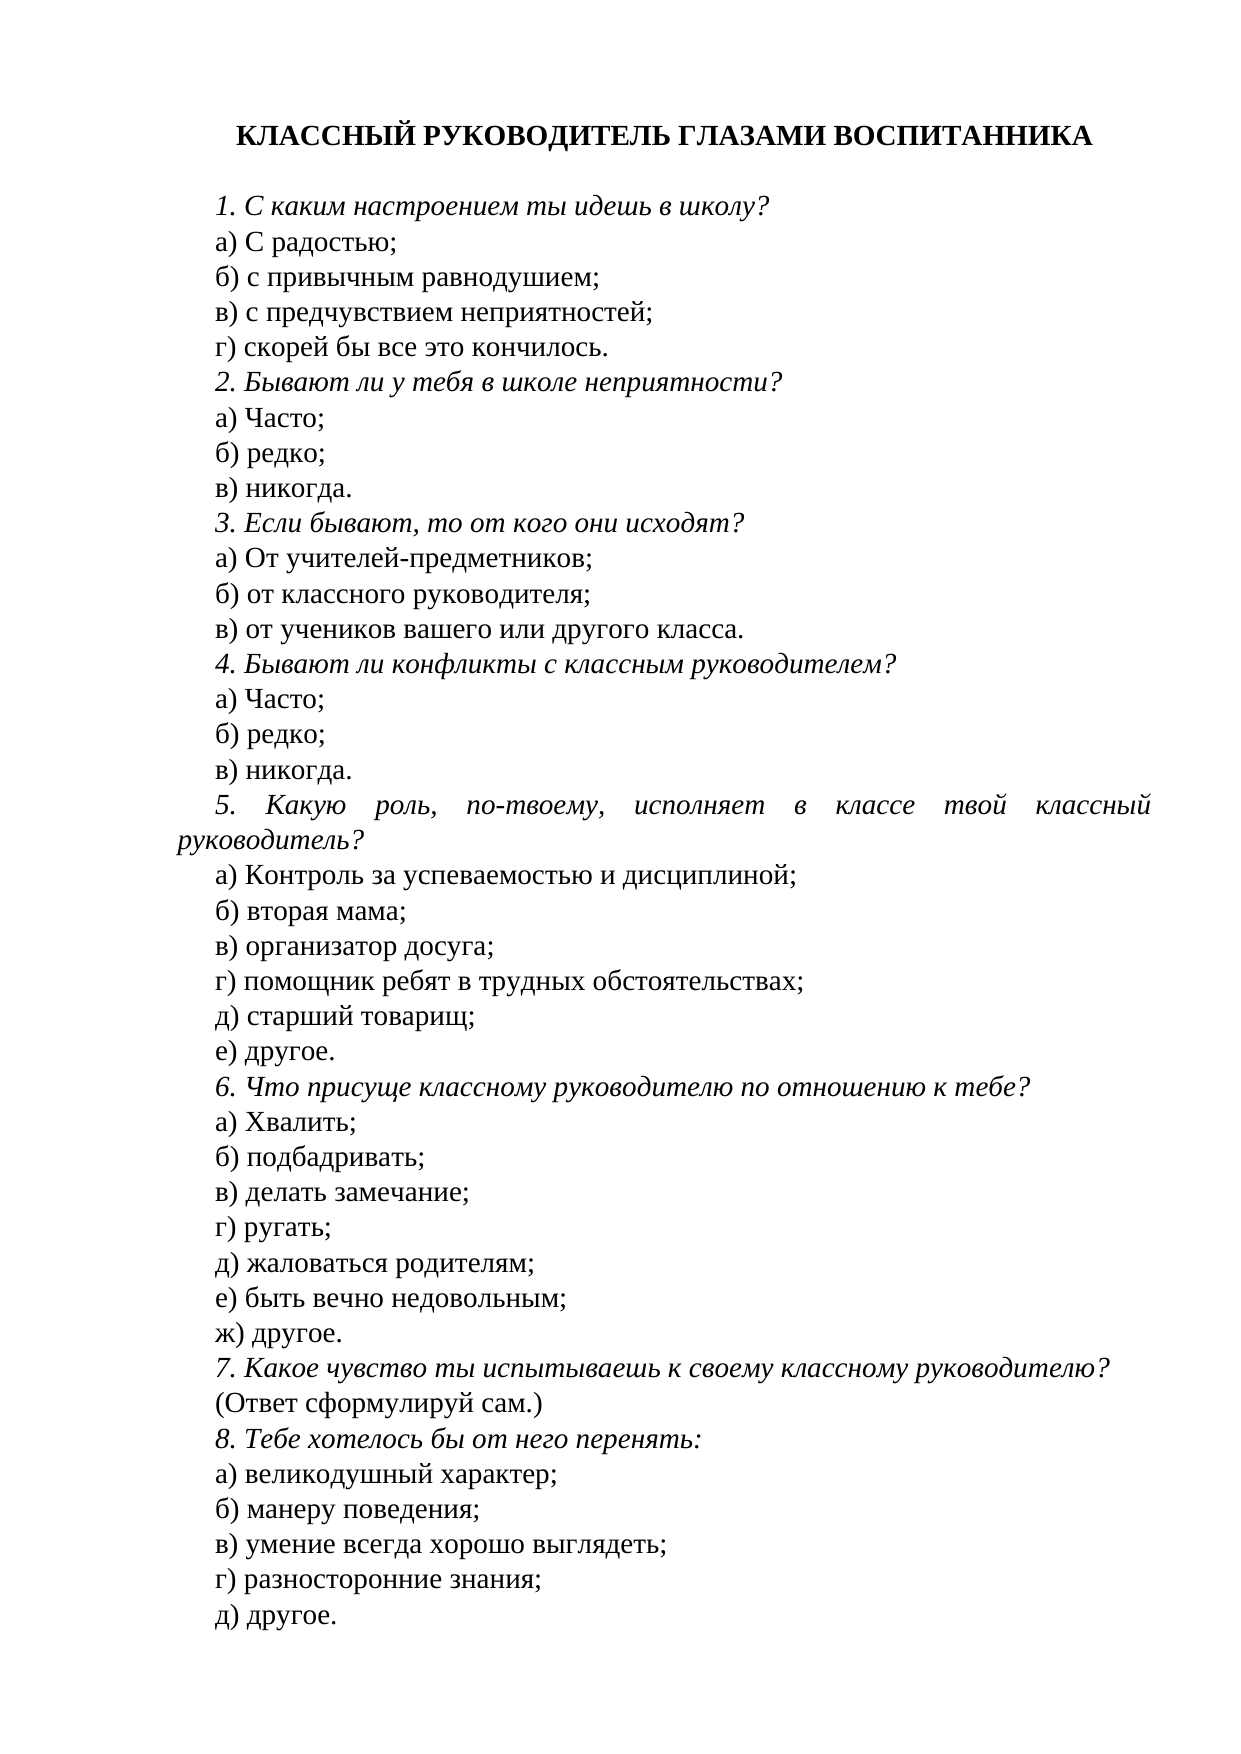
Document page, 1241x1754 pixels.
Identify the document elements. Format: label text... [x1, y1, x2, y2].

text а) С радостью; [177, 224, 1152, 257]
text б) редко; [177, 717, 1152, 750]
text д) старший товарищ; [177, 998, 1152, 1032]
text 3. Если бывают, то от кого они исходят? [177, 505, 1152, 539]
text а) Контроль за успеваемостью и дисциплиной; [177, 857, 1152, 891]
text 6. Что присуще классному руководителю по отношению к тебе? [177, 1069, 1152, 1102]
text а) Часто; [177, 681, 1152, 715]
text е) быть вечно недовольным; [177, 1280, 1152, 1313]
text б) редко; [177, 435, 1152, 468]
text а) великодушный характер; [177, 1456, 1152, 1489]
text 4. Бывают ли конфликты с классным руководителем? [177, 646, 1152, 680]
text в) от учеников вашего или другого класса. [177, 611, 1152, 644]
text г) разносторонние знания; [177, 1562, 1152, 1595]
text г) скорей бы все это кончилось. [177, 329, 1152, 363]
text б) вторая мама; [177, 893, 1152, 926]
text б) с привычным равнодушием; [177, 259, 1152, 292]
text г) помощник ребят в трудных обстоятельствах; [177, 963, 1152, 997]
text е) другое. [177, 1033, 1152, 1067]
text б) манеру поведения; [177, 1491, 1152, 1525]
text а) Часто; [177, 400, 1152, 433]
text в) с предчувствием неприятностей; [177, 294, 1152, 328]
text д) жаловаться родителям; [177, 1245, 1152, 1278]
text КЛАССНЫЙ РУКОВОДИТЕЛЬ ГЛАЗАМИ ВОСПИТАННИКА [177, 118, 1152, 152]
text в) умение всегда хорошо выглядеть; [177, 1526, 1152, 1560]
text 8. Тебе хотелось бы от него перенять: [177, 1421, 1152, 1454]
text б) подбадривать; [177, 1139, 1152, 1173]
text а) От учителей-предметников; [177, 541, 1152, 574]
text в) никогда. [177, 470, 1152, 504]
text а) Хвалить; [177, 1104, 1152, 1137]
text д) другое. [177, 1597, 1152, 1630]
text г) ругать; [177, 1209, 1152, 1243]
text в) организатор досуга; [177, 928, 1152, 961]
text ж) другое. [177, 1315, 1152, 1349]
text 1. С каким настроением ты идешь в школу? [177, 188, 1152, 222]
text в) делать замечание; [177, 1174, 1152, 1208]
text б) от классного руководителя; [177, 576, 1152, 609]
text 5. Какую роль, по-твоему, исполняет в классе твой классный руководитель? [177, 787, 1152, 856]
text (Ответ сформулируй сам.) [177, 1386, 1152, 1419]
text в) никогда. [177, 752, 1152, 785]
text 2. Бывают ли у тебя в школе неприятности? [177, 364, 1152, 398]
text 7. Какое чувство ты испытываешь к своему классному руководителю? [177, 1350, 1152, 1384]
